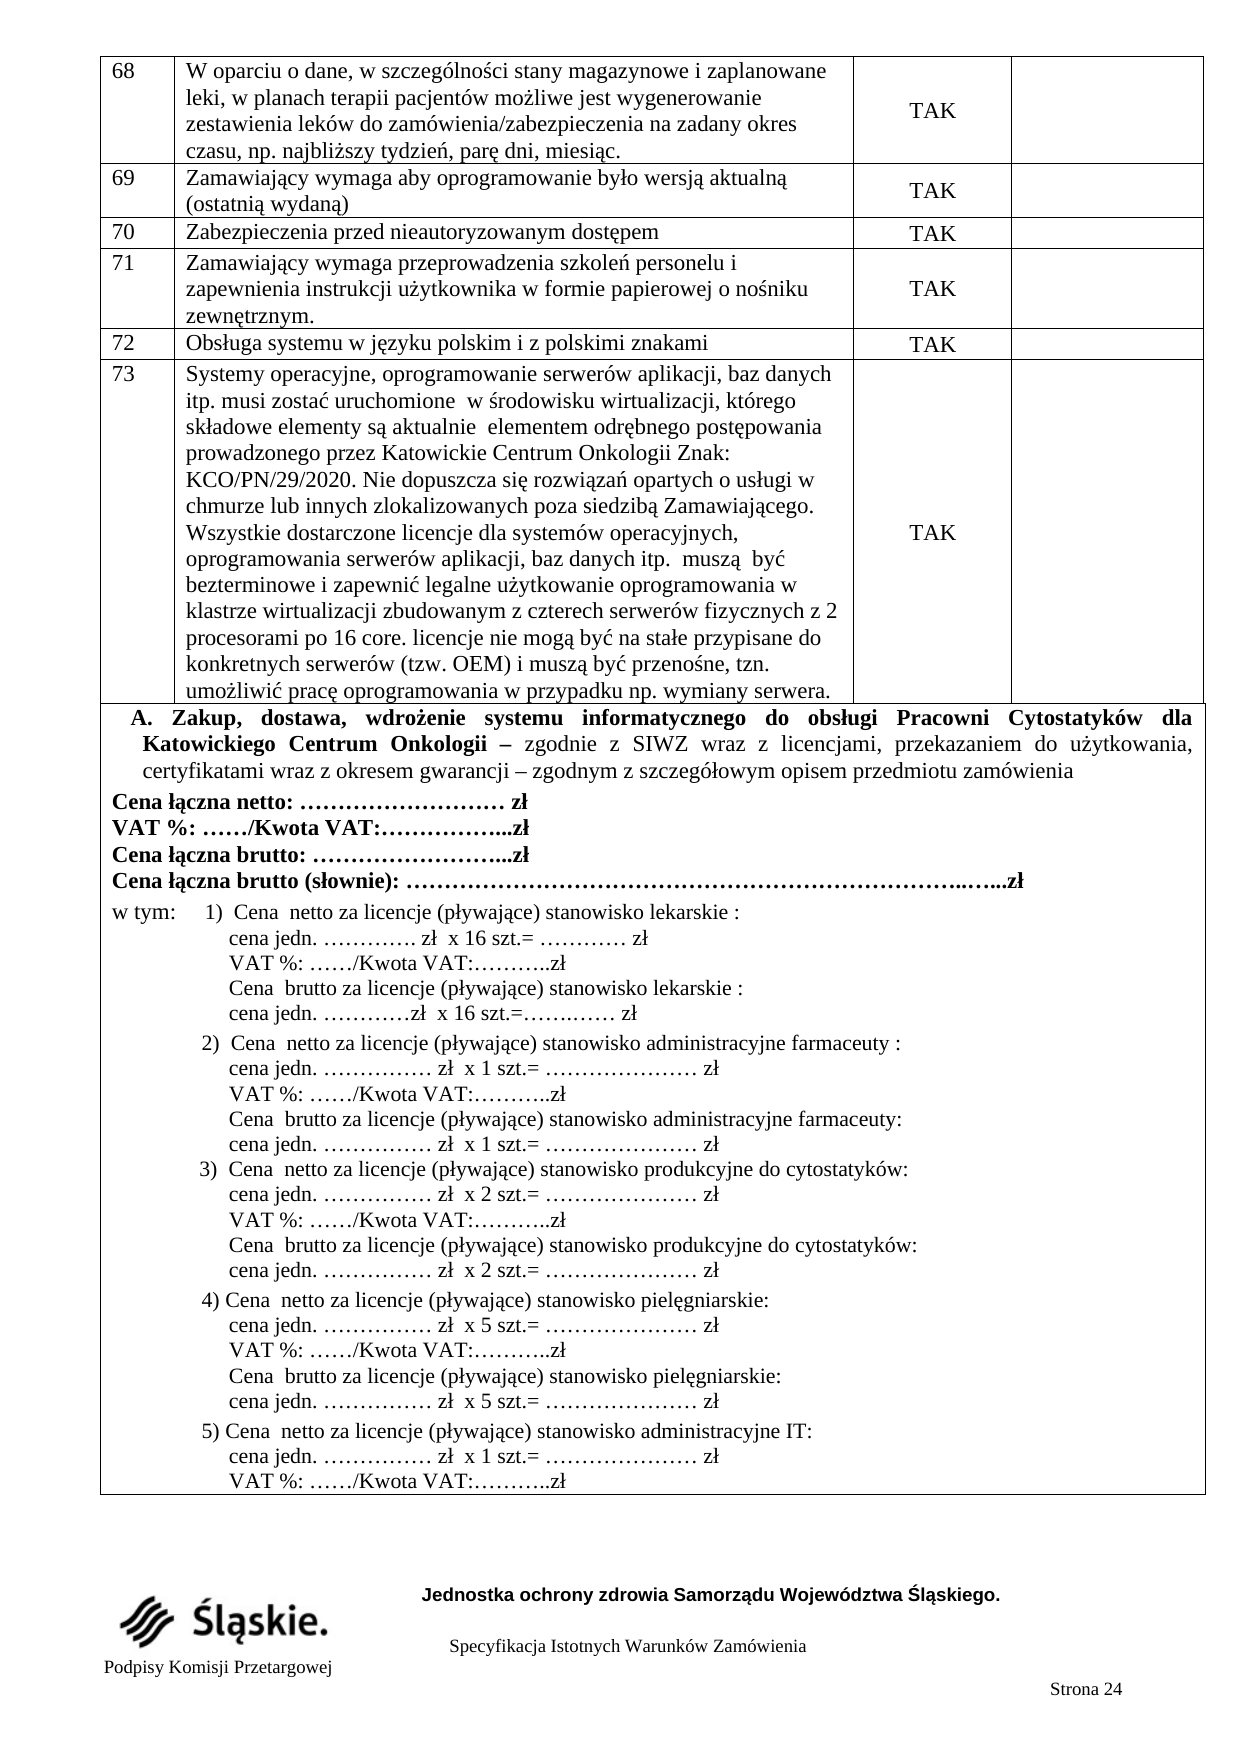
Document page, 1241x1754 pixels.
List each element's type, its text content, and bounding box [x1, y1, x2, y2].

table_cell [1012, 164, 1203, 217]
table_cell W oparciu o dane, w szczególności stany magazynowe i zaplanowane leki, w planach terapii pacjentów możliwe jest wygenerowanie zestawienia leków do zamówienia/zabezpieczenia na zadany okres czasu, np. najbliższy tydzień, parę dni, miesiąc. [175, 57, 853, 163]
table_cell Zabezpieczenia przed nieautoryzowanym dostępem [175, 218, 853, 248]
table_cell [1012, 360, 1203, 703]
table_cell 69 [101, 164, 174, 217]
table_cell Obsługa systemu w języku polskim i z polskimi znakami [175, 329, 853, 359]
table_cell 68 [101, 57, 174, 163]
table_cell Zamawiający wymaga aby oprogramowanie było wersją aktualną (ostatnią wydaną) [175, 164, 853, 217]
table_cell Systemy operacyjne, oprogramowanie serwerów aplikacji, baz danych itp. musi zostać uruchomione w środowisku wirtualizacji, którego składowe elementy są aktualnie elementem odrębnego postępowania prowadzonego przez Katowickie Centrum Onkologii Znak: KCO/PN/29/2020. Nie dopuszcza się rozwiązań opartych o usługi w chmurze lub innych zlokalizowanych poza siedzibą Zamawiającego. Wszystkie dostarczone licencje dla systemów operacyjnych, oprogramowania serwerów aplikacji, baz danych itp. muszą być bezterminowe i zapewnić legalne użytkowanie oprogramowania w klastrze wirtualizacji zbudowanym z czterech serwerów fizycznych z 2 procesorami po 16 core. licencje nie mogą być na stałe przypisane do konkretnych serwerów (tzw. OEM) i muszą być przenośne, tzn. umożliwić pracę oprogramowania w przypadku np. wymiany serwera. [175, 360, 853, 703]
table_cell Zamawiający wymaga przeprowadzenia szkoleń personelu i zapewnienia instrukcji użytkownika w formie papierowej o nośniku zewnętrznym. [175, 249, 853, 328]
table_cell 73 [101, 360, 174, 703]
table_cell TAK [854, 57, 1011, 163]
table_cell [1012, 249, 1203, 328]
table_cell TAK [854, 164, 1011, 217]
table_cell TAK [854, 329, 1011, 359]
picture [100, 1576, 347, 1669]
table_cell [1012, 218, 1203, 248]
table_cell TAK [854, 218, 1011, 248]
table_cell [1012, 329, 1203, 359]
table_cell TAK [854, 360, 1011, 703]
table_cell 70 [101, 218, 174, 248]
table_cell 71 [101, 249, 174, 328]
table_cell TAK [854, 249, 1011, 328]
table_cell [1012, 57, 1203, 163]
table_cell 72 [101, 329, 174, 359]
